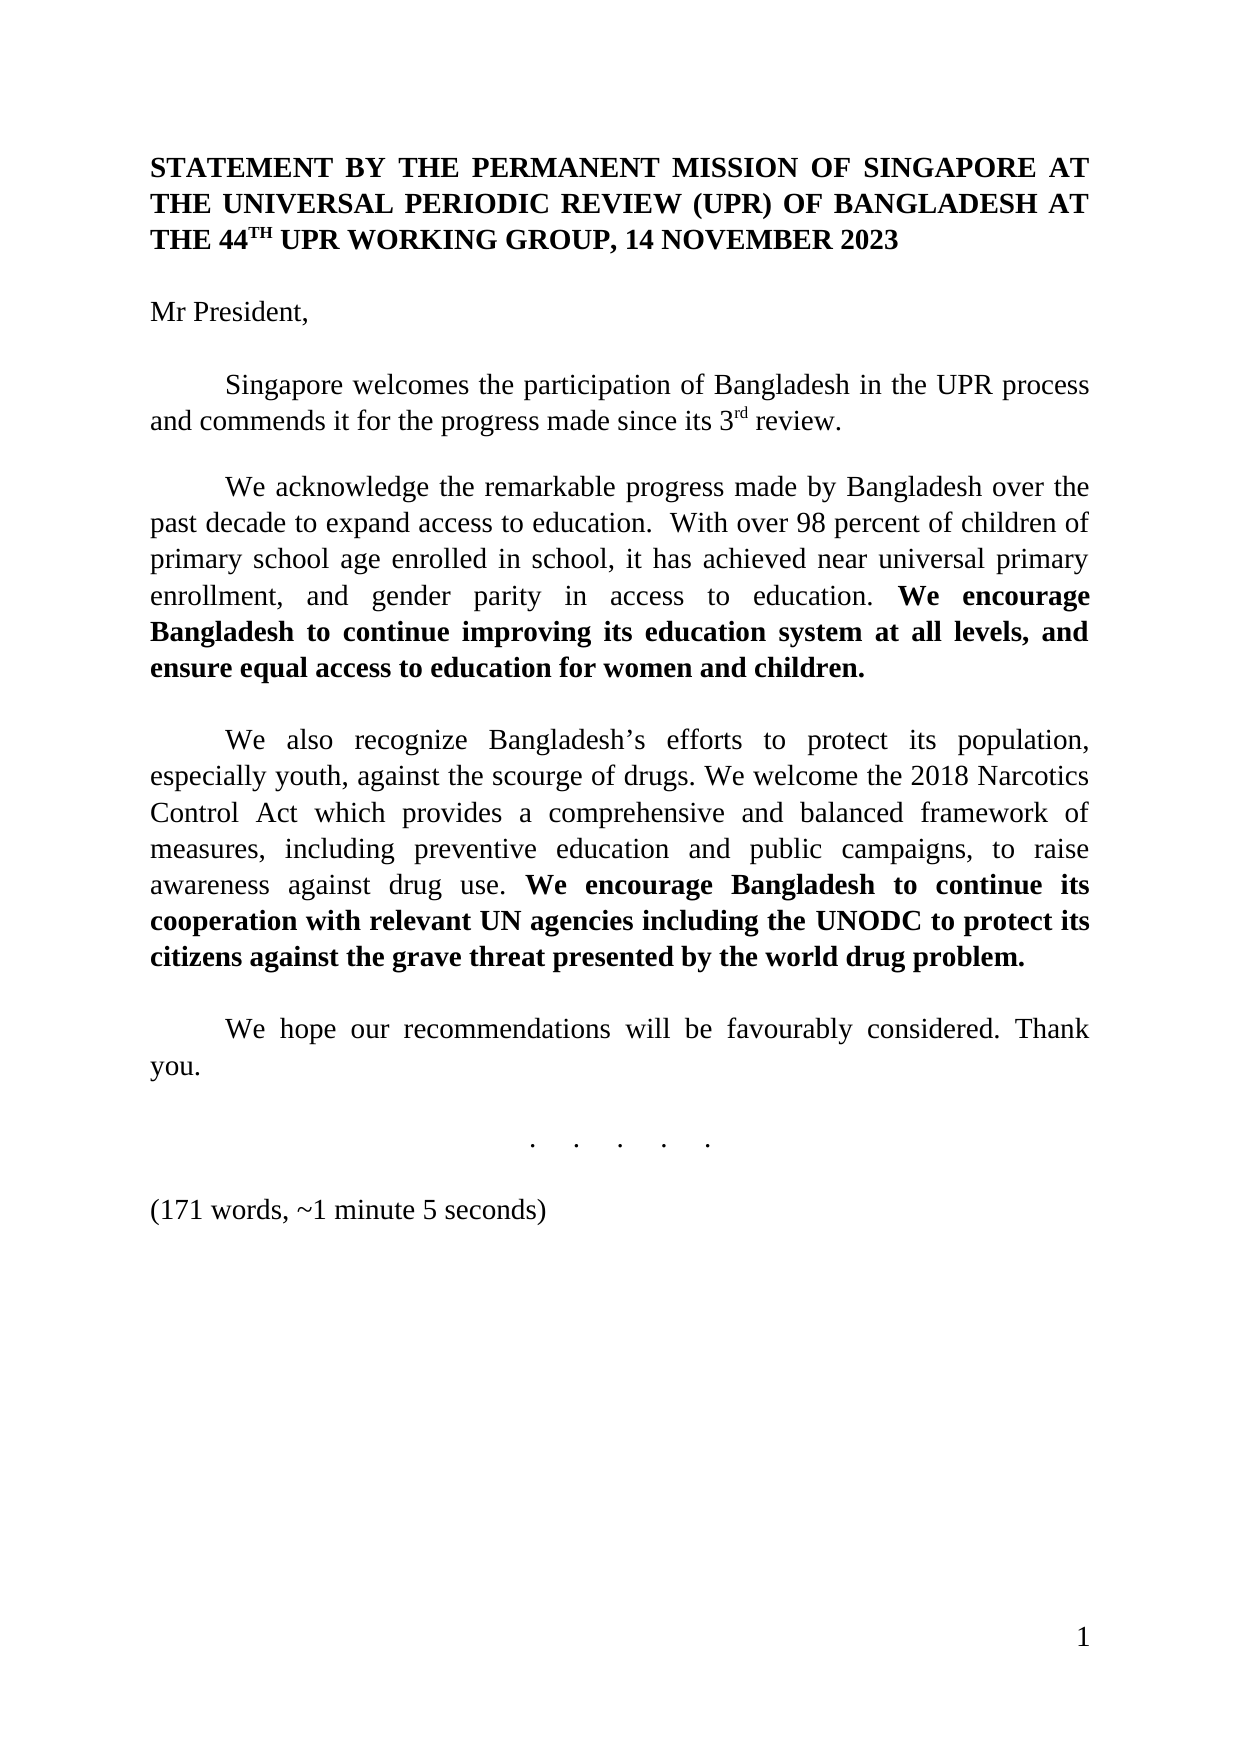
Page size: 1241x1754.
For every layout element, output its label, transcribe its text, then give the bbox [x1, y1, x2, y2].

text Mr President, [150, 294, 1090, 328]
text We also recognize Bangladesh’s efforts to protect its population, especially youth, against the scourge of drugs. We welcome the 2018 Narcotics Control Act which provides a comprehensive and balanced framework of measures, including preventive education and public campaigns, to raise awareness against drug use. We encourage Bangladesh to continue its cooperation with relevant UN agencies including the UNODC to protect its citizens against the grave threat presented by the world drug problem. [150, 722, 1090, 973]
text STATEMENT BY THE PERMANENT MISSION OF SINGAPORE AT THE UNIVERSAL PERIODIC REVIEW (UPR) OF BANGLADESH AT THE 44TH UPR WORKING GROUP, 14 NOVEMBER 2023 [150, 150, 1090, 256]
text (171 words, ~1 minute 5 seconds) [150, 1192, 1090, 1226]
text . . . . . [150, 1120, 1090, 1153]
text We acknowledge the remarkable progress made by Bangladesh over the past decade to expand access to education. With over 98 percent of children of primary school age enrolled in school, it has achieved near universal primary enrollment, and gender parity in access to education. We encourage Bangladesh to continue improving its education system at all levels, and ensure equal access to education for women and children. [150, 469, 1090, 684]
text We hope our recommendations will be favourably considered. Thank you. [150, 1012, 1090, 1081]
text Singapore welcomes the participation of Bangladesh in the UPR process and commends it for the progress made since its 3rd review. [150, 367, 1090, 437]
